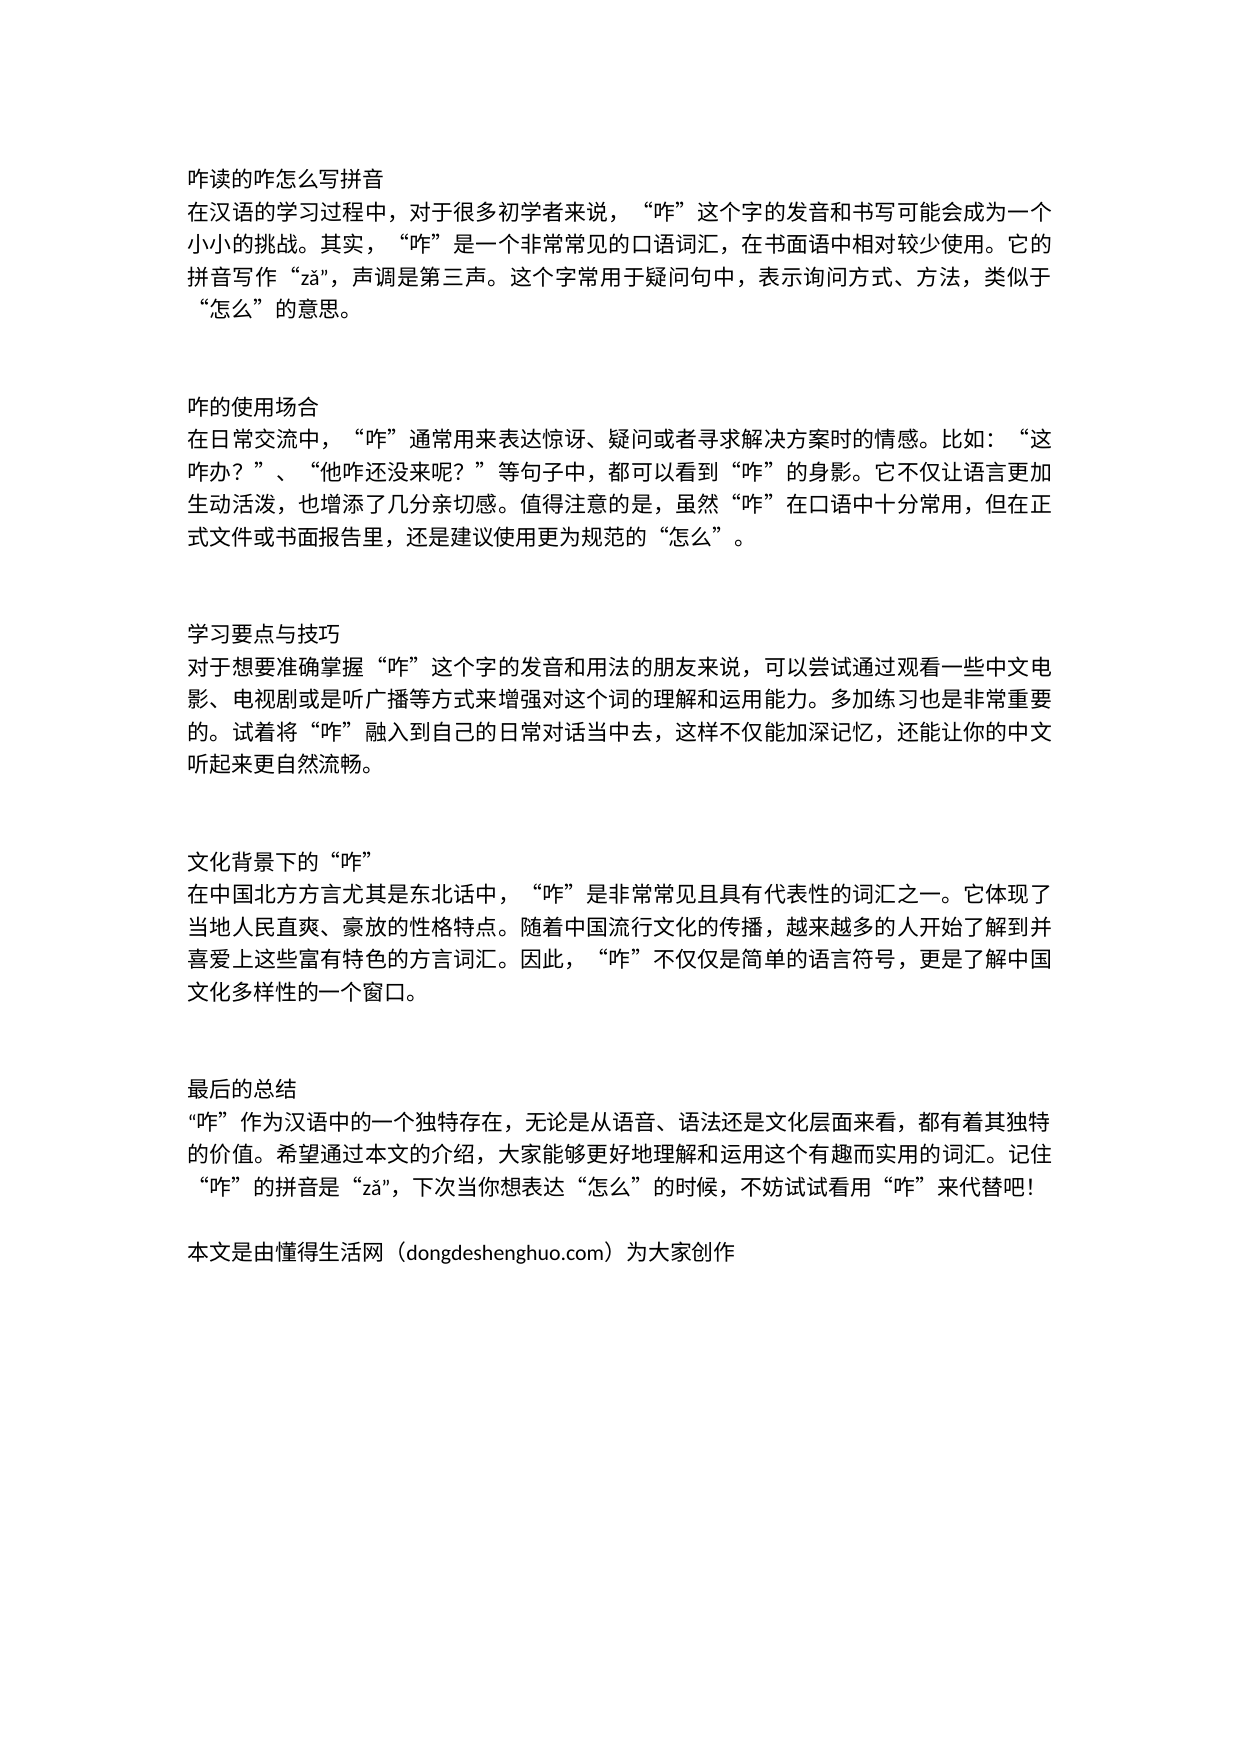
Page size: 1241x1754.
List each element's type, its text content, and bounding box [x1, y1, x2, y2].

text 在中国北方方言尤其是东北话中，“咋”是非常常见且具有代表性的词汇之一。它体现了当地人民直爽、豪放的性格特点。随着中国流行文化的传播，越来越多的人开始了解到并喜爱上这些富有特色的方言词汇。因此，“咋”不仅仅是简单的语言符号，更是了解中国文化多样性的一个窗口。 [187, 877, 1053, 1007]
text 咋的使用场合 [187, 389, 1053, 422]
text 本文是由懂得生活网（dongdeshenghuo.com）为大家创作 [187, 1234, 1053, 1267]
text 文化背景下的“咋” [187, 844, 1053, 877]
text 最后的总结 [187, 1072, 1053, 1104]
text 在日常交流中，“咋”通常用来表达惊讶、疑问或者寻求解决方案时的情感。比如：“这咋办？”、“他咋还没来呢？”等句子中，都可以看到“咋”的身影。它不仅让语言更加生动活泼，也增添了几分亲切感。值得注意的是，虽然“咋”在口语中十分常用，但在正式文件或书面报告里，还是建议使用更为规范的“怎么”。 [187, 422, 1053, 552]
text 学习要点与技巧 [187, 617, 1053, 649]
text “咋”作为汉语中的一个独特存在，无论是从语音、语法还是文化层面来看，都有着其独特的价值。希望通过本文的介绍，大家能够更好地理解和运用这个有趣而实用的词汇。记住，“咋”的拼音是“zǎ”，下次当你想表达“怎么”的时候，不妨试试看用“咋”来代替吧！ [187, 1104, 1053, 1202]
text 在汉语的学习过程中，对于很多初学者来说，“咋”这个字的发音和书写可能会成为一个小小的挑战。其实，“咋”是一个非常常见的口语词汇，在书面语中相对较少使用。它的拼音写作“zǎ”，声调是第三声。这个字常用于疑问句中，表示询问方式、方法，类似于“怎么”的意思。 [187, 194, 1053, 324]
text 对于想要准确掌握“咋”这个字的发音和用法的朋友来说，可以尝试通过观看一些中文电影、电视剧或是听广播等方式来增强对这个词的理解和运用能力。多加练习也是非常重要的。试着将“咋”融入到自己的日常对话当中去，这样不仅能加深记忆，还能让你的中文听起来更自然流畅。 [187, 649, 1053, 779]
text 咋读的咋怎么写拼音 [187, 162, 1053, 194]
